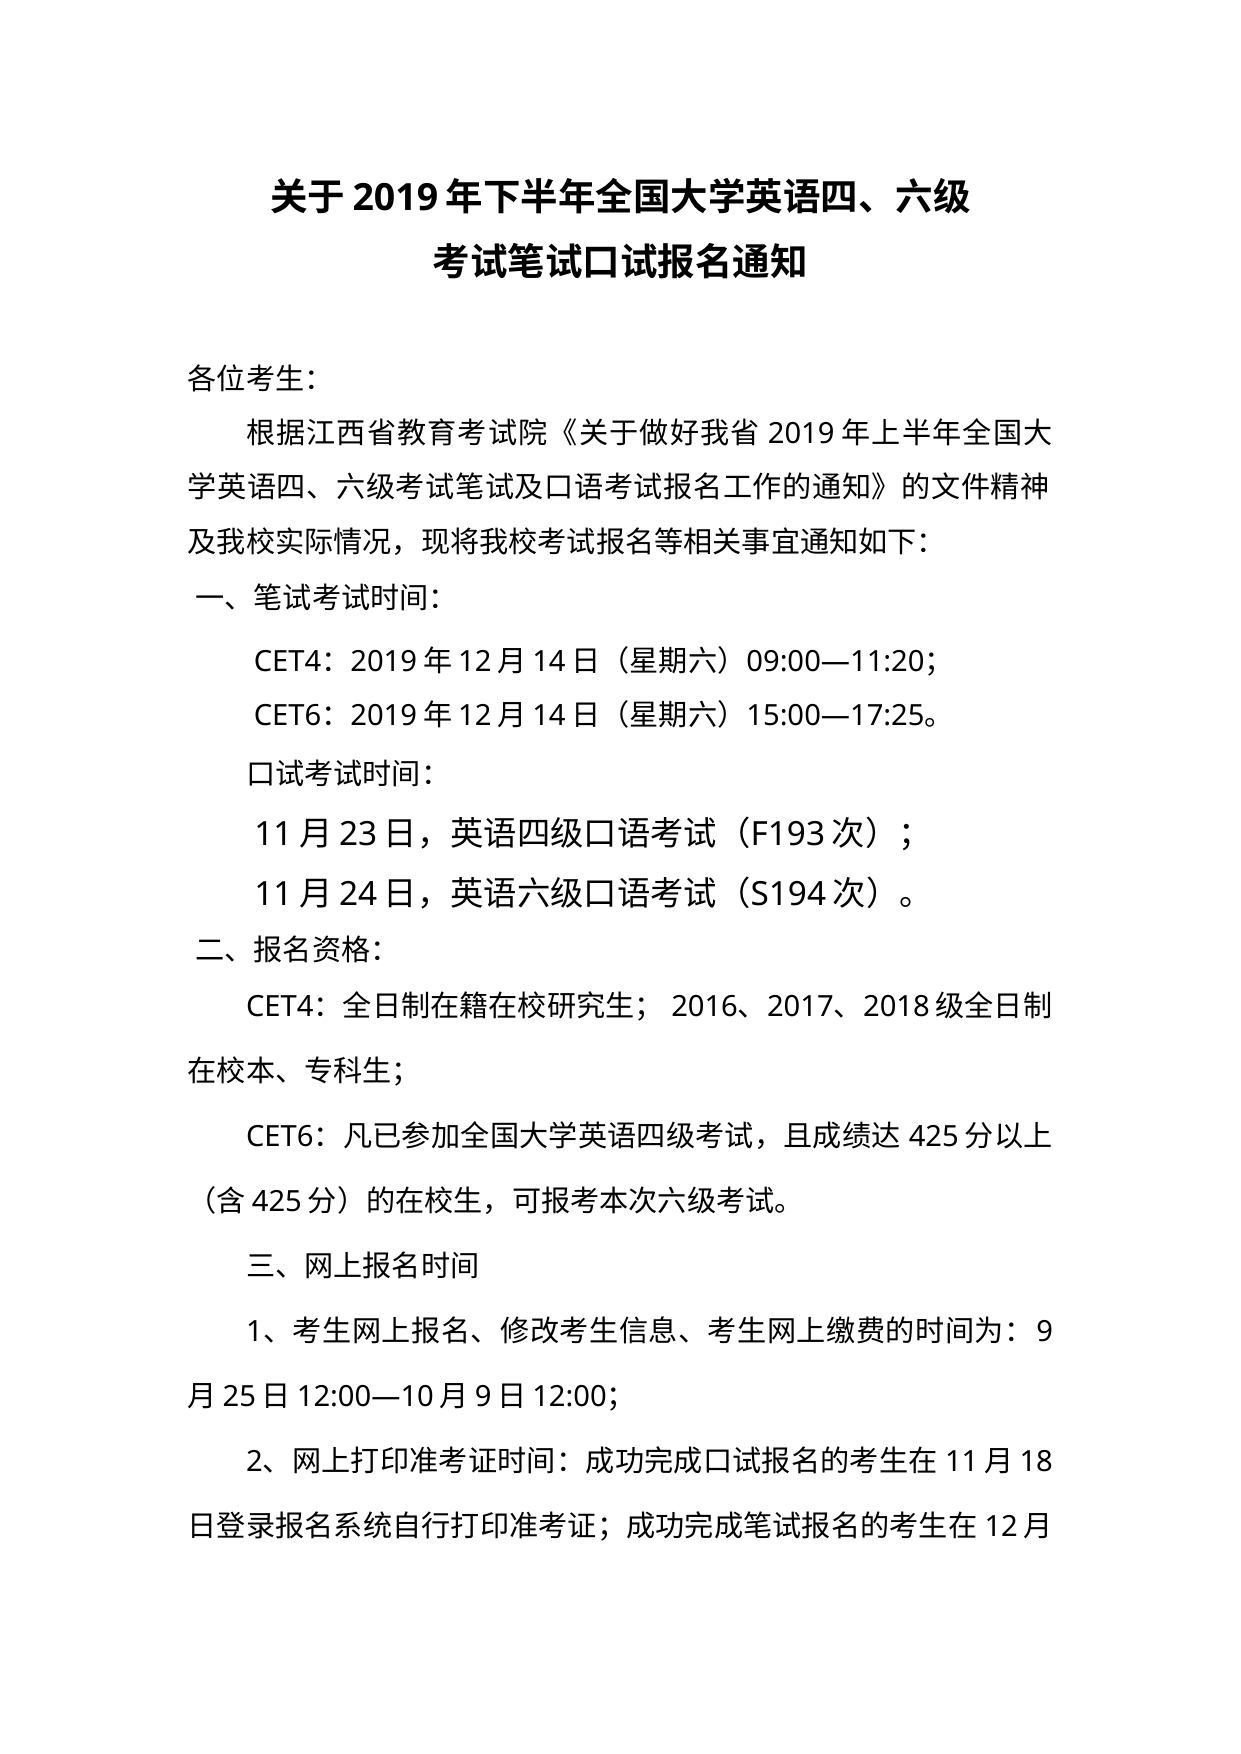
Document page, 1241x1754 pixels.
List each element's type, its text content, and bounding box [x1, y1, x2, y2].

text 11月24日，英语六级口语考试（S194次）。 [187, 857, 1053, 917]
text 1、考生网上报名、修改考生信息、考生网上缴费的时间为：9月25日12:00—10月9日12:00； [187, 1297, 1053, 1427]
text CET6：2019年12月14日（星期六）15:00—17:25。 [187, 682, 1053, 736]
text 三、网上报名时间 [187, 1232, 1053, 1297]
text CET4：全日制在籍在校研究生； 2016、2017、2018级全日制在校本、专科生； [187, 972, 1053, 1102]
text 根据江西省教育考试院《关于做好我省2019年上半年全国大学英语四、六级考试笔试及口语考试报名工作的通知》的文件精神及我校实际情况，现将我校考试报名等相关事宜通知如下： [187, 400, 1053, 563]
text CET4：2019年12月14日（星期六）09:00—11:20； [187, 628, 1053, 682]
text 关于2019年下半年全国大学英语四、六级 [187, 162, 1053, 227]
text 各位考生： [187, 346, 1053, 400]
text 二、报名资格： [187, 917, 1053, 972]
text 口试考试时间： [187, 736, 1053, 797]
text 11月23日，英语四级口语考试（F193次）； [187, 797, 1053, 857]
text 考试笔试口试报名通知 [187, 227, 1053, 292]
text CET6：凡已参加全国大学英语四级考试，且成绩达425分以上（含425分）的在校生，可报考本次六级考试。 [187, 1102, 1053, 1232]
text 一、笔试考试时间： [187, 563, 1053, 628]
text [187, 1427, 1053, 1557]
